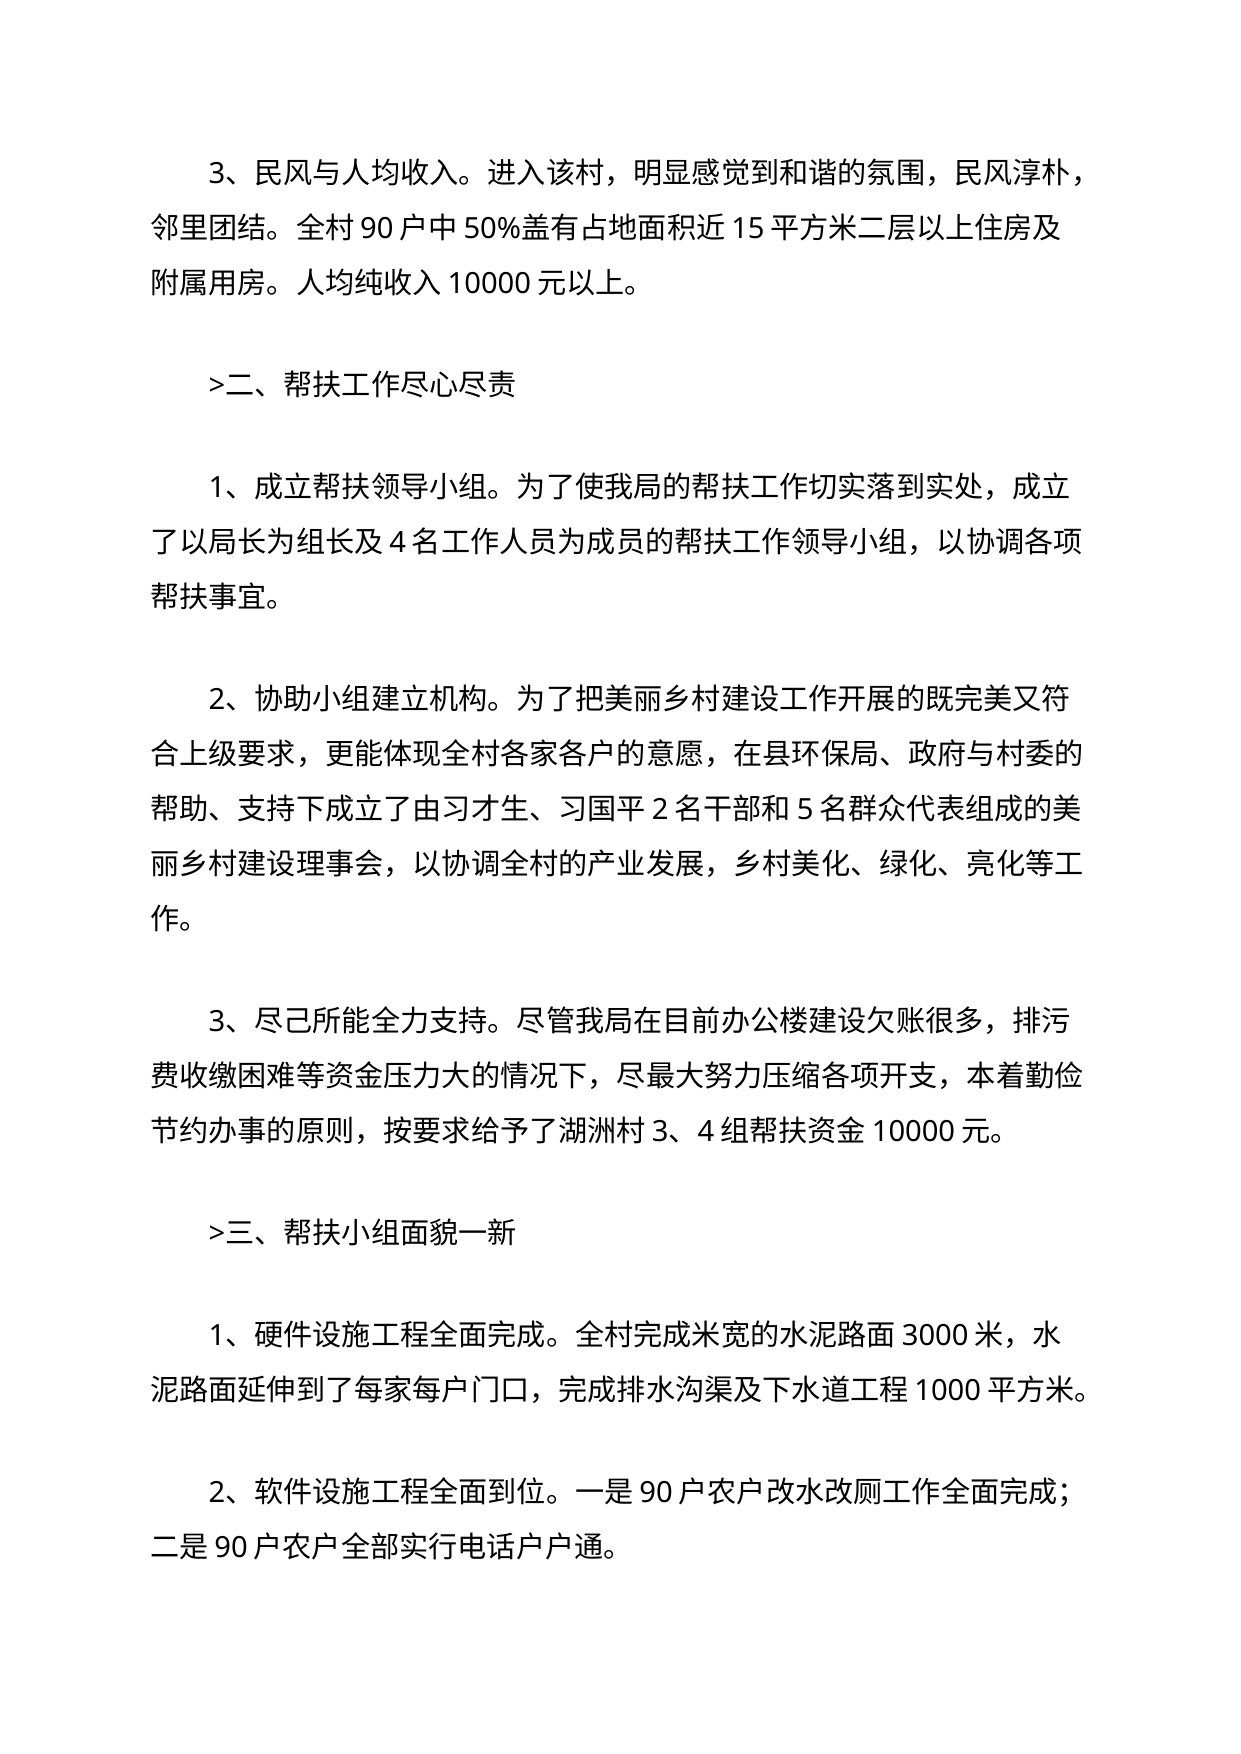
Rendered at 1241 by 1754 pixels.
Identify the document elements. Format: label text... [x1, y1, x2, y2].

text 2、协助小组建立机构。为了把美丽乡村建设工作开展的既完美又符合上级要求，更能体现全村各家各户的意愿，在县环保局、政府与村委的帮助、支持下成立了由习才生、习国平2名干部和5名群众代表组成的美丽乡村建设理事会，以协调全村的产业发展，乡村美化、绿化、亮化等工作。 [150, 676, 1090, 938]
text 1、成立帮扶领导小组。为了使我局的帮扶工作切实落到实处，成立了以局长为组长及4名工作人员为成员的帮扶工作领导小组，以协调各项帮扶事宜。 [150, 464, 1090, 616]
text >二、帮扶工作尽心尽责 [150, 362, 1090, 404]
text 3、尽己所能全力支持。尽管我局在目前办公楼建设欠账很多，排污费收缴困难等资金压力大的情况下，尽最大努力压缩各项开支，本着勤俭节约办事的原则，按要求给予了湖洲村3、4组帮扶资金10000元。 [150, 997, 1090, 1149]
text 1、硬件设施工程全面完成。全村完成米宽的水泥路面3000米，水泥路面延伸到了每家每户门口，完成排水沟渠及下水道工程1000平方米。 [150, 1311, 1090, 1408]
text 2、软件设施工程全面到位。一是90户农户改水改厕工作全面完成；二是90户农户全部实行电话户户通。 [150, 1468, 1090, 1566]
text >三、帮扶小组面貌一新 [150, 1209, 1090, 1252]
text 3、民风与人均收入。进入该村，明显感觉到和谐的氛围，民风淳朴，邻里团结。全村90户中50%盖有占地面积近15平方米二层以上住房及附属用房。人均纯收入10000元以上。 [150, 150, 1090, 302]
